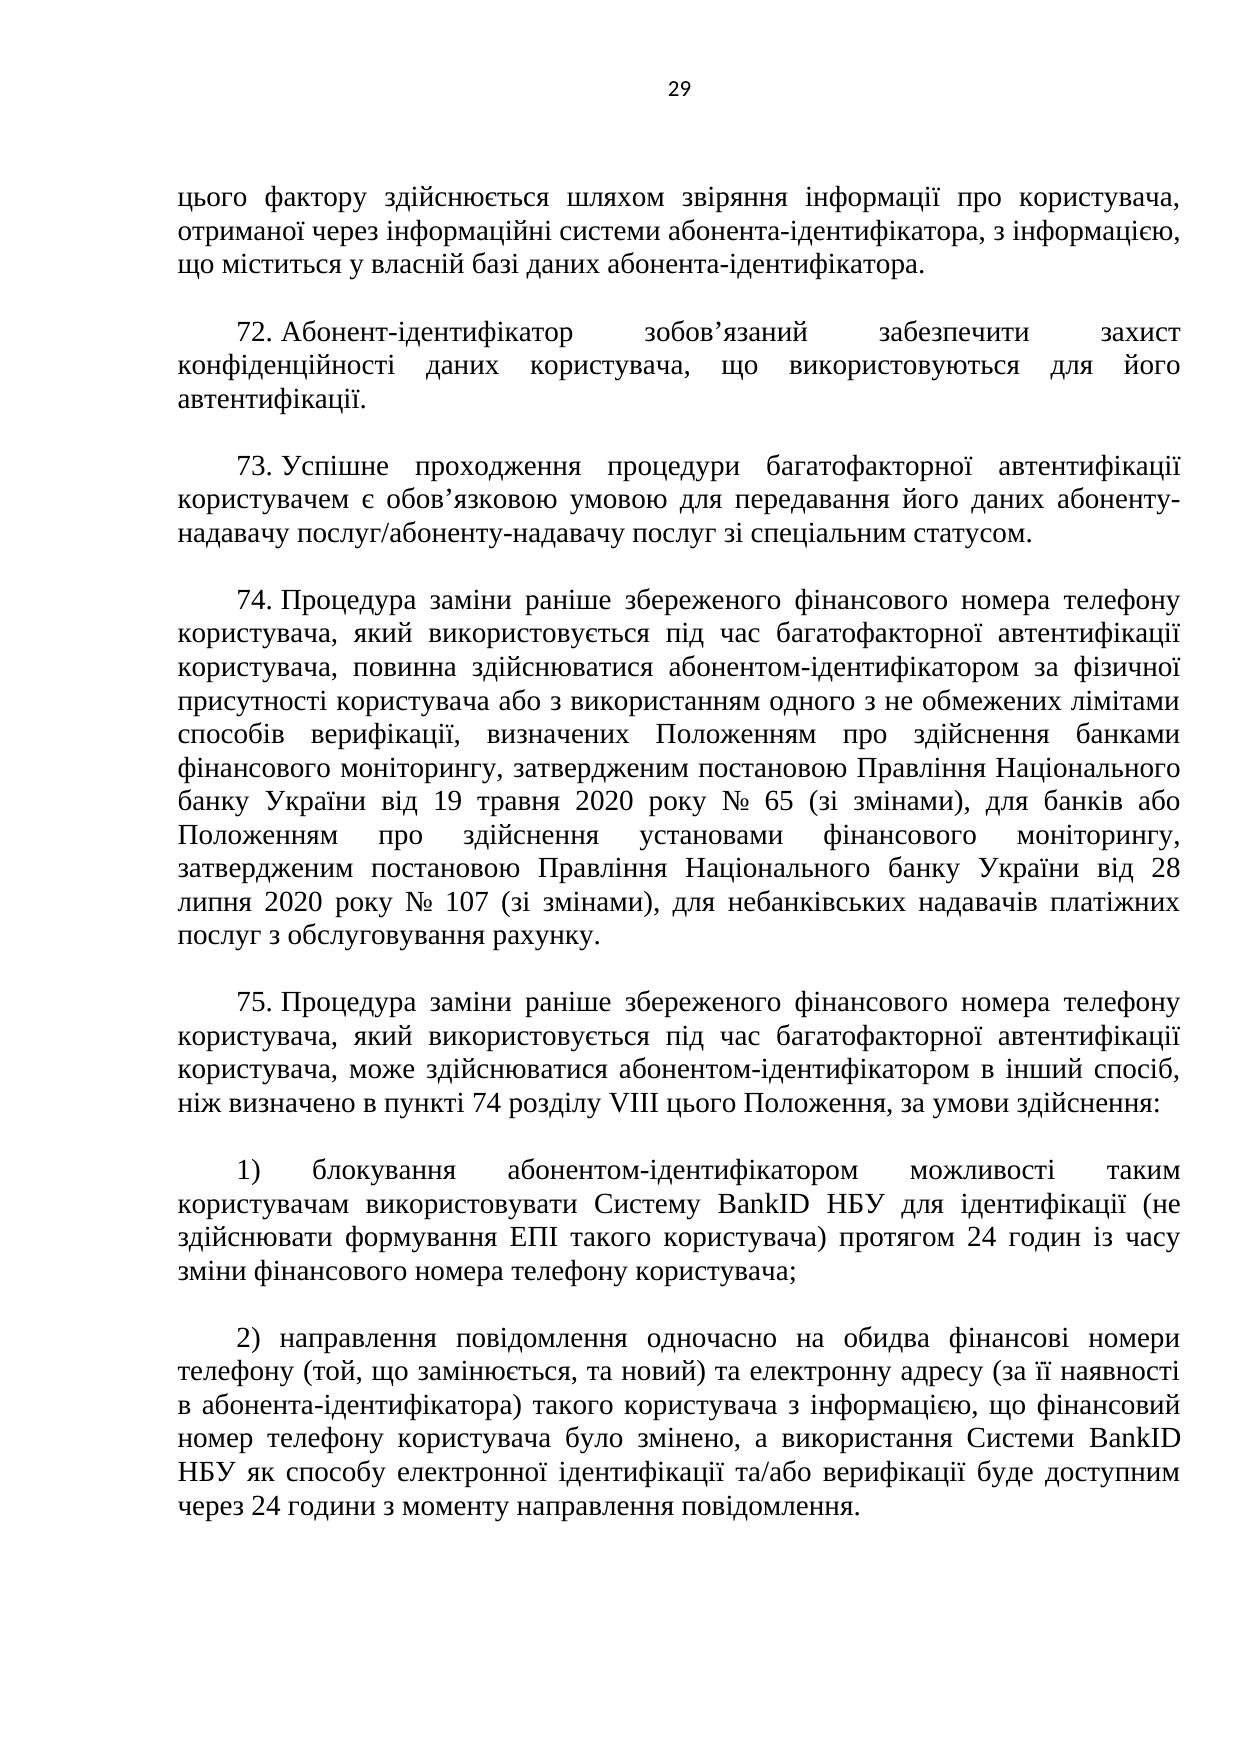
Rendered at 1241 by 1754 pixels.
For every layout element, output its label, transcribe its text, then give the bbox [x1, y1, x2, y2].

list Абонент-ідентифікатор зобов’язаний забезпечити захист конфіденційності даних користувача, що використовуються для його автентифікації. [177, 314, 1181, 414]
list Успішне проходження процедури багатофакторної автентифікації користувачем є обов’язковою умовою для передавання його даних абоненту-надавачу послуг/абоненту-надавачу послуг зі спеціальним статусом. [177, 448, 1181, 548]
text 2) направлення повідомлення одночасно на обидва фінансові номери телефону (той, що замінюється, та новий) та електронну адресу (за її наявності в абонента-ідентифікатора) такого користувача з інформацією, що фінансовий номер телефону користувача було змінено, а використання Системи BankID НБУ як способу електронної ідентифікації та/або верифікації буде доступним через 24 години з моменту направлення повідомлення. [177, 1320, 1181, 1521]
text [177, 179, 1181, 280]
list Процедура заміни раніше збереженого фінансового номера телефону користувача, який використовується під час багатофакторної автентифікації користувача, повинна здійснюватися абонентом-ідентифікатором за фізичної присутності користувача або з використанням одного з не обмежених лімітами способів верифікації, визначених Положенням про здійснення банками фінансового моніторингу, затвердженим постановою Правління Національного банку України від 19 травня 2020 року № 65 (зі змінами), для банків або Положенням про здійснення установами фінансового моніторингу, затвердженим постановою Правління Національного банку України від 28 липня 2020 року № 107 (зі змінами), для небанківських надавачів платіжних послуг з обслуговування рахунку. [177, 582, 1181, 951]
list Процедура заміни раніше збереженого фінансового номера телефону користувача, який використовується під час багатофакторної автентифікації користувача, може здійснюватися абонентом-ідентифікатором в інший спосіб, ніж визначено в пункті 74 розділу VIII цього Положення, за умови здійснення: [177, 984, 1181, 1119]
text 1) блокування абонентом-ідентифікатором можливості таким користувачам використовувати Систему BankID НБУ для ідентифікації (не здійснювати формування ЕПІ такого користувача) протягом 24 годин із часу зміни фінансового номера телефону користувача; [177, 1152, 1181, 1286]
